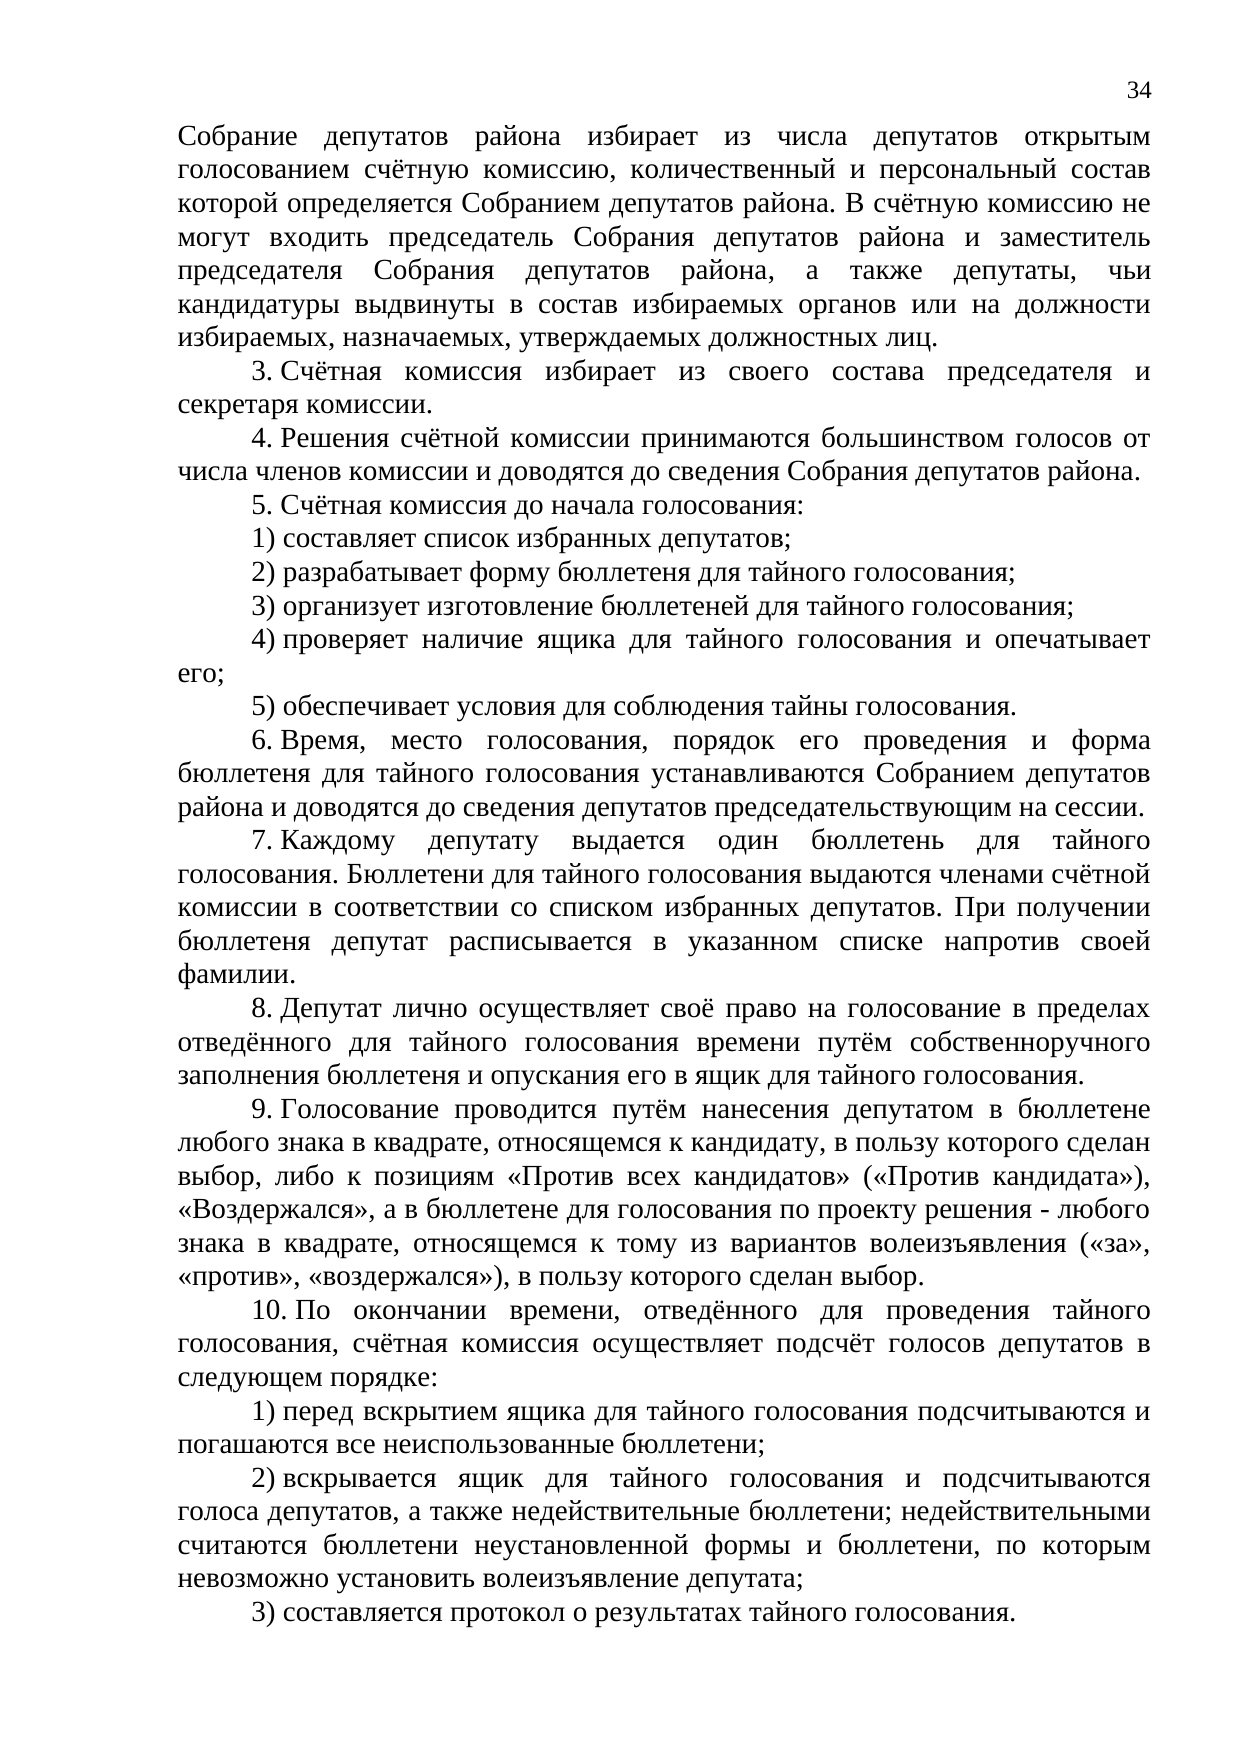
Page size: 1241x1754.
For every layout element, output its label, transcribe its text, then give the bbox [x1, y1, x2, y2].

text 2) вскрывается ящик для тайного голосования и подсчитываются голоса депутатов, а также недействительные бюллетени; недействительными считаются бюллетени неустановленной формы и бюллетени, по которым невозможно установить волеизъявление депутата; [177, 1460, 1152, 1594]
text 7. Каждому депутату выдается один бюллетень для тайного голосования. Бюллетени для тайного голосования выдаются членами счётной комиссии в соответствии со списком избранных депутатов. При получении бюллетеня депутат расписывается в указанном списке напротив своей фамилии. [177, 822, 1152, 990]
text 1) составляет список избранных депутатов; [177, 521, 1152, 554]
text 3) организует изготовление бюллетеней для тайного голосования; [177, 588, 1152, 621]
text 4. Решения счётной комиссии принимаются большинством голосов от числа членов комиссии и доводятся до сведения Собрания депутатов района. [177, 420, 1152, 487]
text 9. Голосование проводится путём нанесения депутатом в бюллетене любого знака в квадрате, относящемся к кандидату, в пользу которого сделан выбор, либо к позициям «Против всех кандидатов» («Против кандидата»), «Воздержался», а в бюллетене для голосования по проекту решения - любого знака в квадрате, относящемся к тому из вариантов волеизъявления («за», «против», «воздержался»), в пользу которого сделан выбор. [177, 1091, 1152, 1292]
text 1) перед вскрытием ящика для тайного голосования подсчитываются и погашаются все неиспользованные бюллетени; [177, 1393, 1152, 1460]
text 4) проверяет наличие ящика для тайного голосования и опечатывает его; [177, 621, 1152, 688]
text 2) разрабатывает форму бюллетеня для тайного голосования; [177, 554, 1152, 588]
text 3) составляется протокол о результатах тайного голосования. [177, 1594, 1152, 1627]
text 8. Депутат лично осуществляет своё право на голосование в пределах отведённого для тайного голосования времени путём собственноручного заполнения бюллетеня и опускания его в ящик для тайного голосования. [177, 990, 1152, 1091]
text 6. Время, место голосования, порядок его проведения и форма бюллетеня для тайного голосования устанавливаются Собранием депутатов района и доводятся до сведения депутатов председательствующим на сессии. [177, 722, 1152, 822]
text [177, 118, 1152, 353]
text 5) обеспечивает условия для соблюдения тайны голосования. [177, 688, 1152, 722]
text 3. Счётная комиссия избирает из своего состава председателя и секретаря комиссии. [177, 353, 1152, 420]
text 10. По окончании времени, отведённого для проведения тайного голосования, счётная комиссия осуществляет подсчёт голосов депутатов в следующем порядке: [177, 1292, 1152, 1393]
text 5. Счётная комиссия до начала голосования: [177, 487, 1152, 521]
